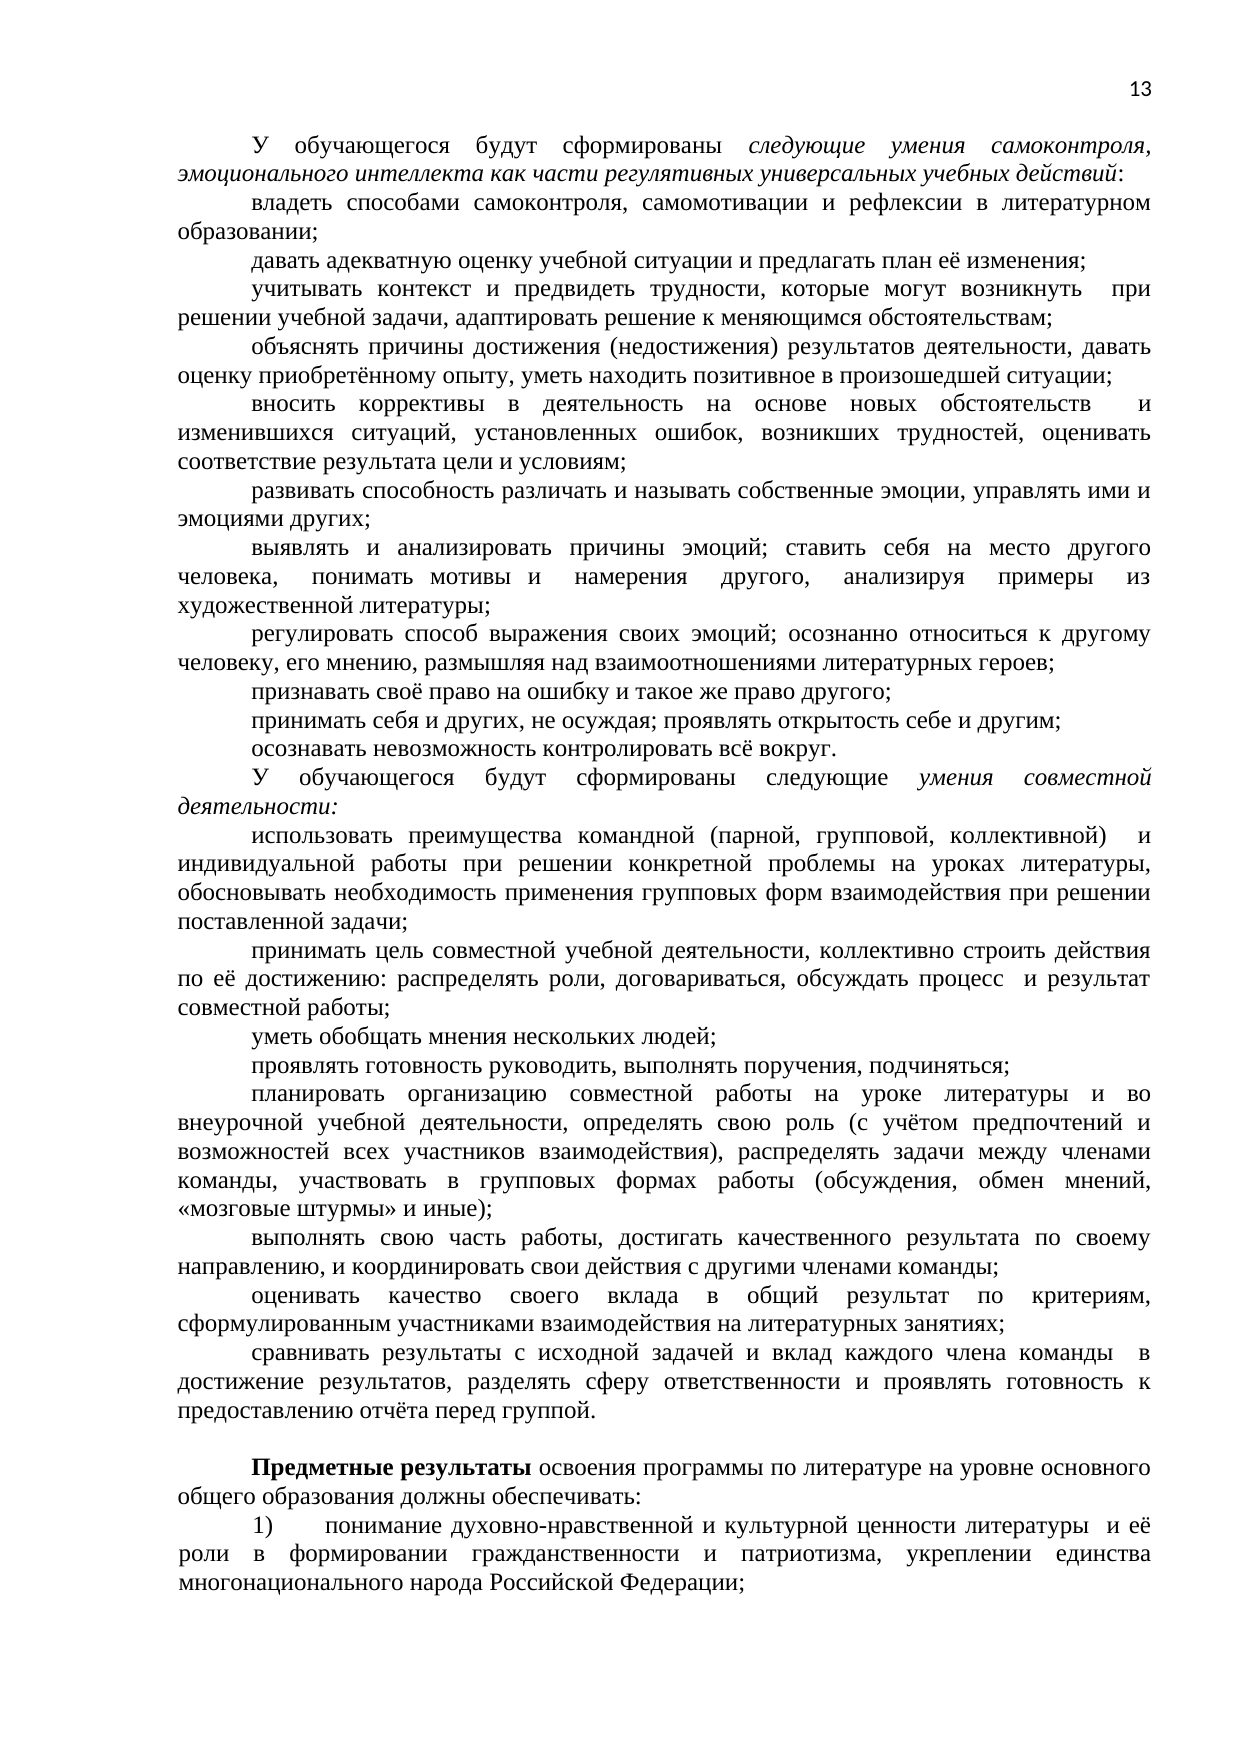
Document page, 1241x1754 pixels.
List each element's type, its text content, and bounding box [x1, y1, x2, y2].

text У обучающегося будут сформированы следующие умения совместной деятельности: [177, 762, 1152, 820]
text учитывать контекст и предвидеть трудности, которые могут возникнуть при решении учебной задачи, адаптировать решение к меняющимся обстоятельствам; [177, 273, 1152, 331]
text оценивать качество своего вклада в общий результат по критериям, сформулированным участниками взаимодействия на литературных занятиях; [177, 1280, 1152, 1337]
text Предметные результаты освоения программы по литературе на уровне основного общего образования должны обеспечивать: [177, 1452, 1152, 1510]
text выполнять свою часть работы, достигать качественного результата по своему направлению, и координировать свои действия с другими членами команды; [177, 1222, 1152, 1280]
text давать адекватную оценку учебной ситуации и предлагать план её изменения; [177, 245, 1152, 273]
text вносить коррективы в деятельность на основе новых обстоятельств и изменившихся ситуаций, установленных ошибок, возникших трудностей, оценивать соответствие результата цели и условиям; [177, 388, 1152, 475]
text регулировать способ выражения своих эмоций; осознанно относиться к другому человеку, его мнению, размышляя над взаимоотношениями литературных героев; [177, 618, 1152, 676]
text объяснять причины достижения (недостижения) результатов деятельности, давать оценку приобретённому опыту, уметь находить позитивное в произошедшей ситуации; [177, 331, 1152, 388]
text принимать цель совместной учебной деятельности, коллективно строить действия по её достижению: распределять роли, договариваться, обсуждать процесс и результат совместной работы; [177, 935, 1152, 1021]
text планировать организацию совместной работы на уроке литературы и во внеурочной учебной деятельности, определять свою роль (с учётом предпочтений и возможностей всех участников взаимодействия), распределять задачи между членами команды, участвовать в групповых формах работы (обсуждения, обмен мнений, «мозговые штурмы» и иные); [177, 1078, 1152, 1222]
text использовать преимущества командной (парной, групповой, коллективной) и индивидуальной работы при решении конкретной проблемы на уроках литературы, обосновывать необходимость применения групповых форм взаимодействия при решении поставленной задачи; [177, 820, 1152, 935]
text сравнивать результаты с исходной задачей и вклад каждого члена команды в достижение результатов, разделять сферу ответственности и проявлять готовность к предоставлению отчёта перед группой. [177, 1337, 1152, 1423]
list понимание духовно-нравственной и культурной ценности литературы и её роли в формировании гражданственности и патриотизма, укреплении единства многонационального народа Российской Федерации; [178, 1510, 1152, 1596]
text владеть способами самоконтроля, самомотивации и рефлексии в литературном образовании; [177, 187, 1152, 245]
text принимать себя и других, не осуждая; проявлять открытость себе и другим; [177, 705, 1152, 733]
text осознавать невозможность контролировать всё вокруг. [177, 733, 1152, 762]
text У обучающегося будут сформированы следующие умения самоконтроля, эмоционального интеллекта как части регулятивных универсальных учебных действий: [177, 130, 1152, 187]
text выявлять и анализировать причины эмоций; ставить себя на место другого человека, понимать мотивы и намерения другого, анализируя примеры из художественной литературы; [177, 532, 1152, 618]
text уметь обобщать мнения нескольких людей; [177, 1021, 1152, 1050]
text признавать своё право на ошибку и такое же право другого; [177, 676, 1152, 705]
text проявлять готовность руководить, выполнять поручения, подчиняться; [177, 1050, 1152, 1078]
text развивать способность различать и называть собственные эмоции, управлять ими и эмоциями других; [177, 475, 1152, 532]
